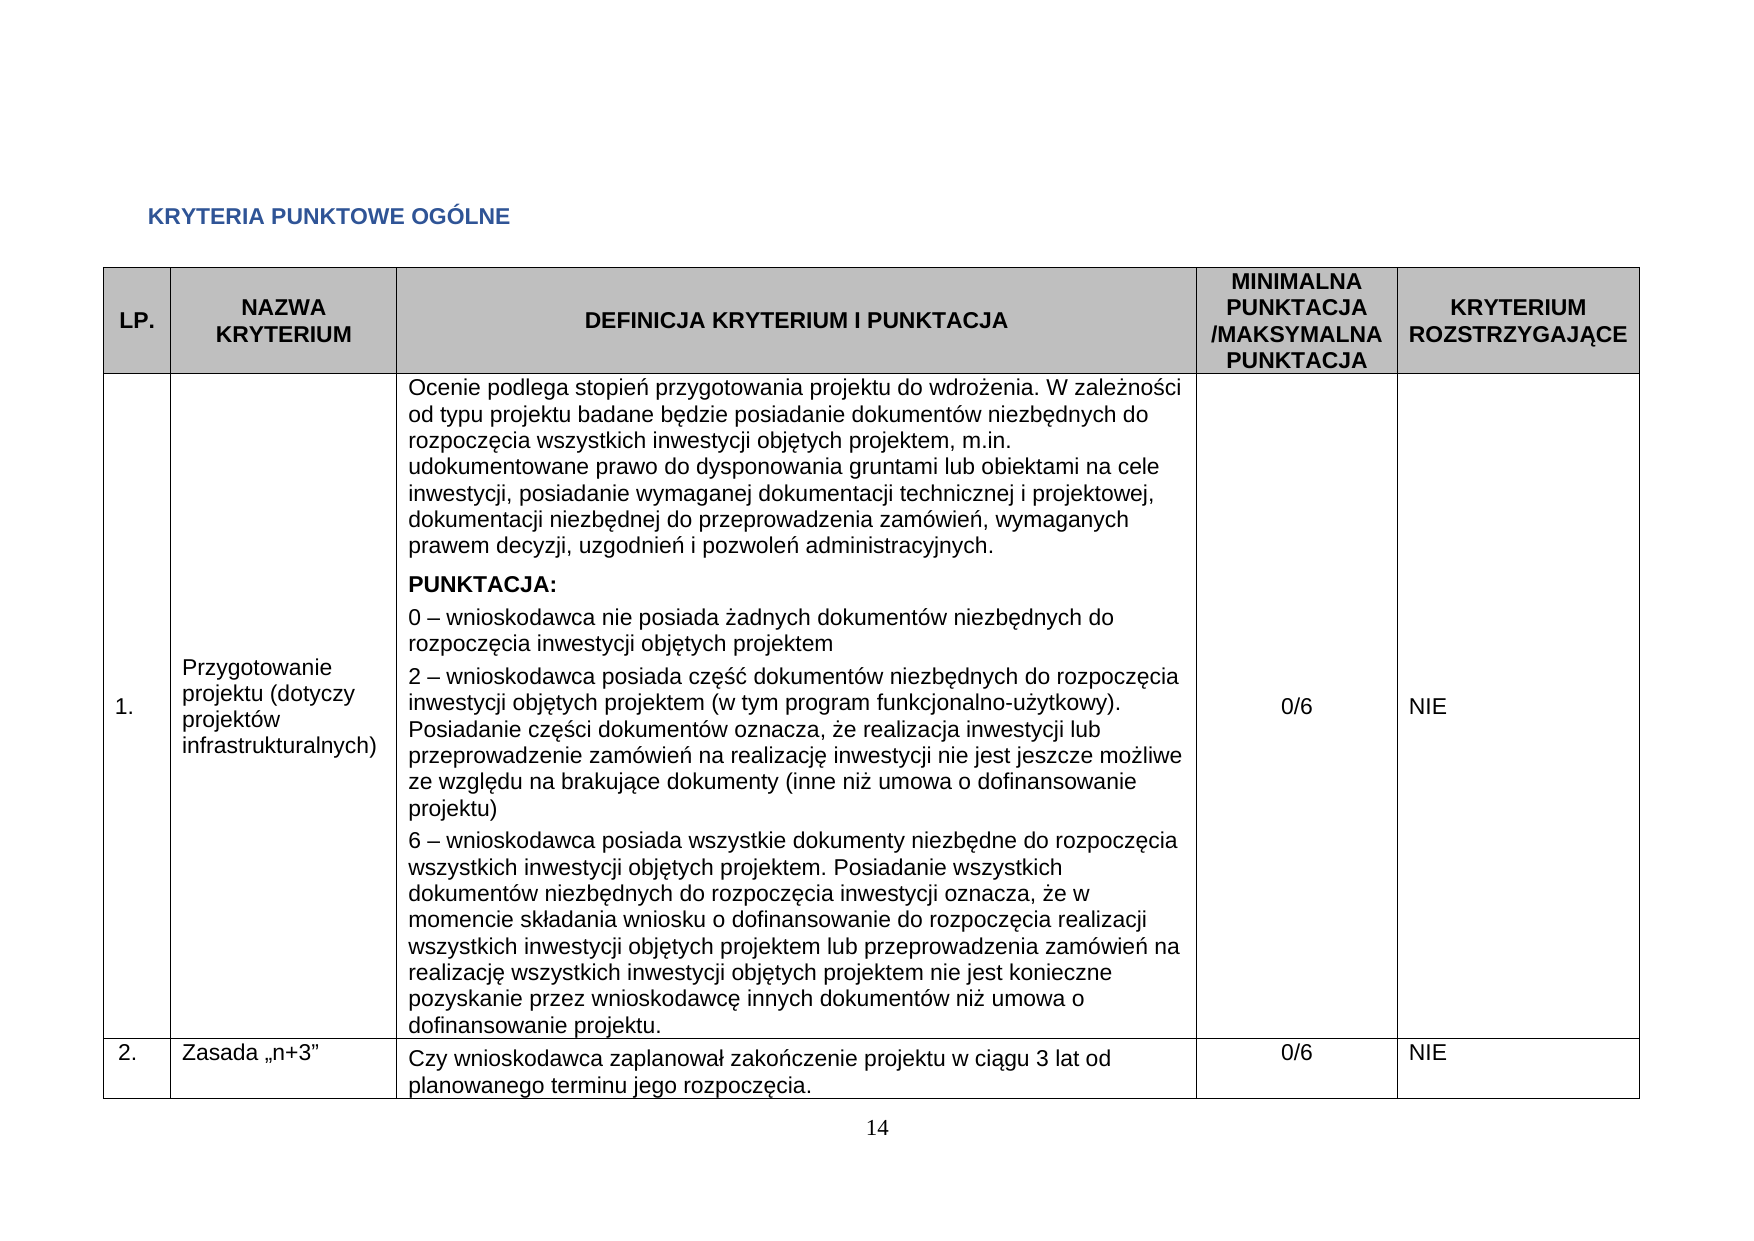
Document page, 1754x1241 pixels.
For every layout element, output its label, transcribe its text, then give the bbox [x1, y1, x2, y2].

table_cell 0/6 [1197, 374, 1397, 1038]
table_cell Ocenie podlega stopień przygotowania projektu do wdrożenia. W zależności od typu projektu badane będzie posiadanie dokumentów niezbędnych do rozpoczęcia wszystkich inwestycji objętych projektem, m.in. udokumentowane prawo do dysponowania gruntami lub obiektami na cele inwestycji, posiadanie wymaganej dokumentacji technicznej i projektowej, dokumentacji niezbędnej do przeprowadzenia zamówień, wymaganych prawem decyzji, uzgodnień i pozwoleń administracyjnych. PUNKTACJA: 0 – wnioskodawca nie posiada żadnych dokumentów niezbędnych do rozpoczęcia inwestycji objętych projektem 2 – wnioskodawca posiada część dokumentów niezbędnych do rozpoczęcia inwestycji objętych projektem (w tym program funkcjonalno-użytkowy). Posiadanie części dokumentów oznacza, że realizacja inwestycji lub przeprowadzenie zamówień na realizację inwestycji nie jest jeszcze możliwe ze względu na brakujące dokumenty (inne niż umowa o dofinansowanie projektu) 6 – wnioskodawca posiada wszystkie dokumenty niezbędne do rozpoczęcia wszystkich inwestycji objętych projektem. Posiadanie wszystkich dokumentów niezbędnych do rozpoczęcia inwestycji oznacza, że w momencie składania wniosku o dofinansowanie do rozpoczęcia realizacji wszystkich inwestycji objętych projektem lub przeprowadzenia zamówień na realizację wszystkich inwestycji objętych projektem nie jest konieczne pozyskanie przez wnioskodawcę innych dokumentów niż umowa o dofinansowanie projektu. [397, 374, 1196, 1038]
table_cell Zasada „n+3” [171, 1039, 396, 1098]
table_header DEFINICJA KRYTERIUM I PUNKTACJA [397, 268, 1196, 373]
table_cell 0/6 [1197, 1039, 1397, 1098]
table_header MINIMALNA PUNKTACJA /MAKSYMALNA PUNKTACJA [1197, 268, 1397, 373]
table_cell NIE [1398, 374, 1639, 1038]
table_cell [104, 374, 170, 1038]
table_header KRYTERIUM ROZSTRZYGAJĄCE [1398, 268, 1639, 373]
table_cell [104, 1039, 170, 1098]
table_cell NIE [1398, 1039, 1639, 1098]
text KRYTERIA PUNKTOWE OGÓLNE [148, 203, 1606, 229]
table_header NAZWA KRYTERIUM [171, 268, 396, 373]
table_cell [397, 1039, 1196, 1098]
table_header LP. [104, 268, 170, 373]
table_cell Przygotowanie projektu (dotyczy projektów infrastrukturalnych) [171, 374, 396, 1038]
